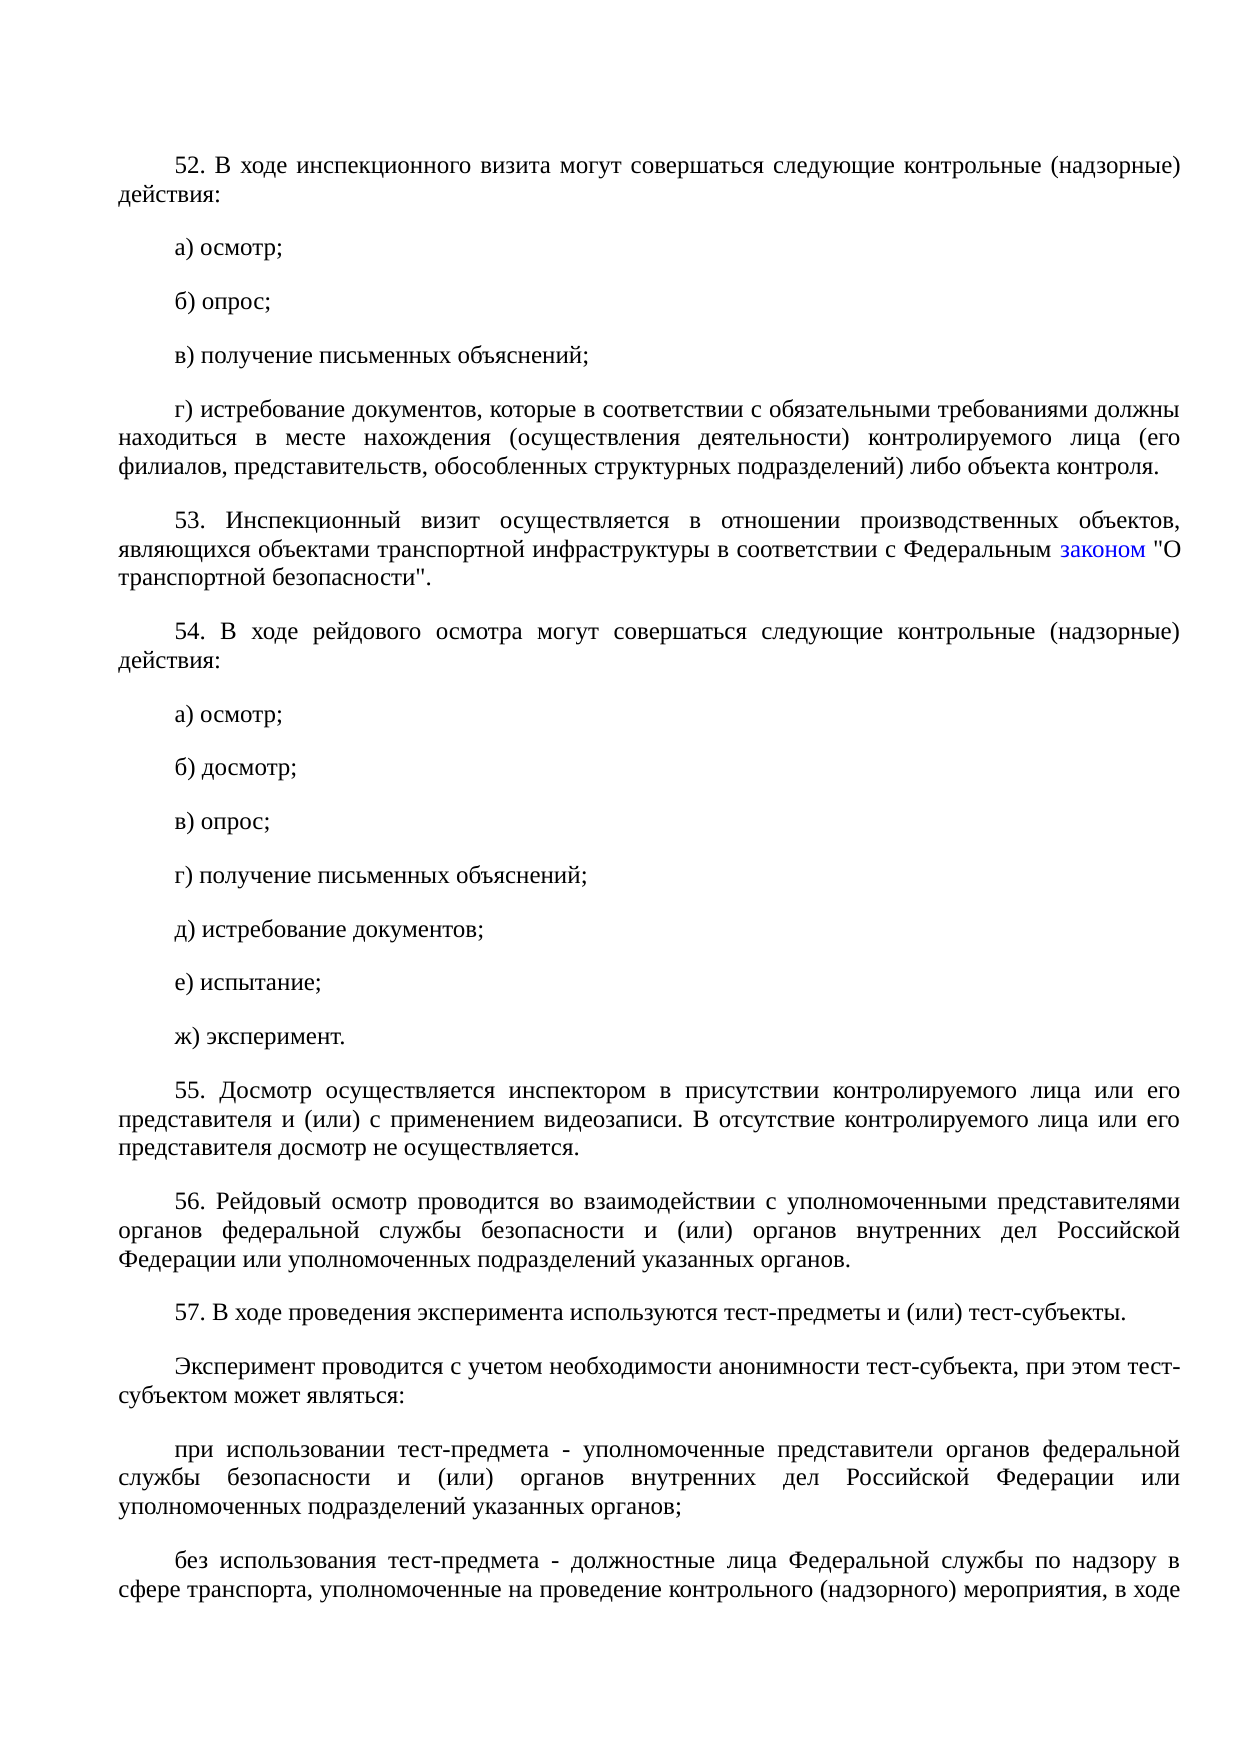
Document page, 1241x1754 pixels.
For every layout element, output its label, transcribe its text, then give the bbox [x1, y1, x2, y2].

text 55. Досмотр осуществляется инспектором в присутствии контролируемого лица или его представителя и (или) с применением видеозаписи. В отсутствие контролируемого лица или его представителя досмотр не осуществляется. [118, 1075, 1181, 1161]
text 53. Инспекционный визит осуществляется в отношении производственных объектов, являющихся объектами транспортной инфраструктуры в соответствии с Федеральным законом "О транспортной безопасности". [118, 505, 1181, 591]
text а) осмотр; [118, 699, 1181, 727]
text б) опрос; [118, 286, 1181, 315]
text б) досмотр; [118, 752, 1181, 781]
text при использовании тест-предмета - уполномоченные представители органов федеральной службы безопасности и (или) органов внутренних дел Российской Федерации или уполномоченных подразделений указанных органов; [118, 1434, 1181, 1520]
text ж) эксперимент. [118, 1021, 1181, 1050]
text г) получение письменных объяснений; [118, 860, 1181, 889]
text г) истребование документов, которые в соответствии с обязательными требованиями должны находиться в месте нахождения (осуществления деятельности) контролируемого лица (его филиалов, представительств, обособленных структурных подразделений) либо объекта контроля. [118, 394, 1181, 480]
text 56. Рейдовый осмотр проводится во взаимодействии с уполномоченными представителями органов федеральной службы безопасности и (или) органов внутренних дел Российской Федерации или уполномоченных подразделений указанных органов. [118, 1186, 1181, 1272]
text в) опрос; [118, 806, 1181, 835]
text а) осмотр; [118, 232, 1181, 261]
text Эксперимент проводится с учетом необходимости анонимности тест-субъекта, при этом тест-субъектом может являться: [118, 1351, 1181, 1409]
text е) испытание; [118, 967, 1181, 996]
text д) истребование документов; [118, 914, 1181, 942]
text 54. В ходе рейдового осмотра могут совершаться следующие контрольные (надзорные) действия: [118, 616, 1181, 674]
text в) получение письменных объяснений; [118, 340, 1181, 369]
text 57. В ходе проведения эксперимента используются тест-предметы и (или) тест-субъекты. [118, 1297, 1181, 1326]
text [118, 1545, 1181, 1602]
text 52. В ходе инспекционного визита могут совершаться следующие контрольные (надзорные) действия: [118, 150, 1181, 207]
